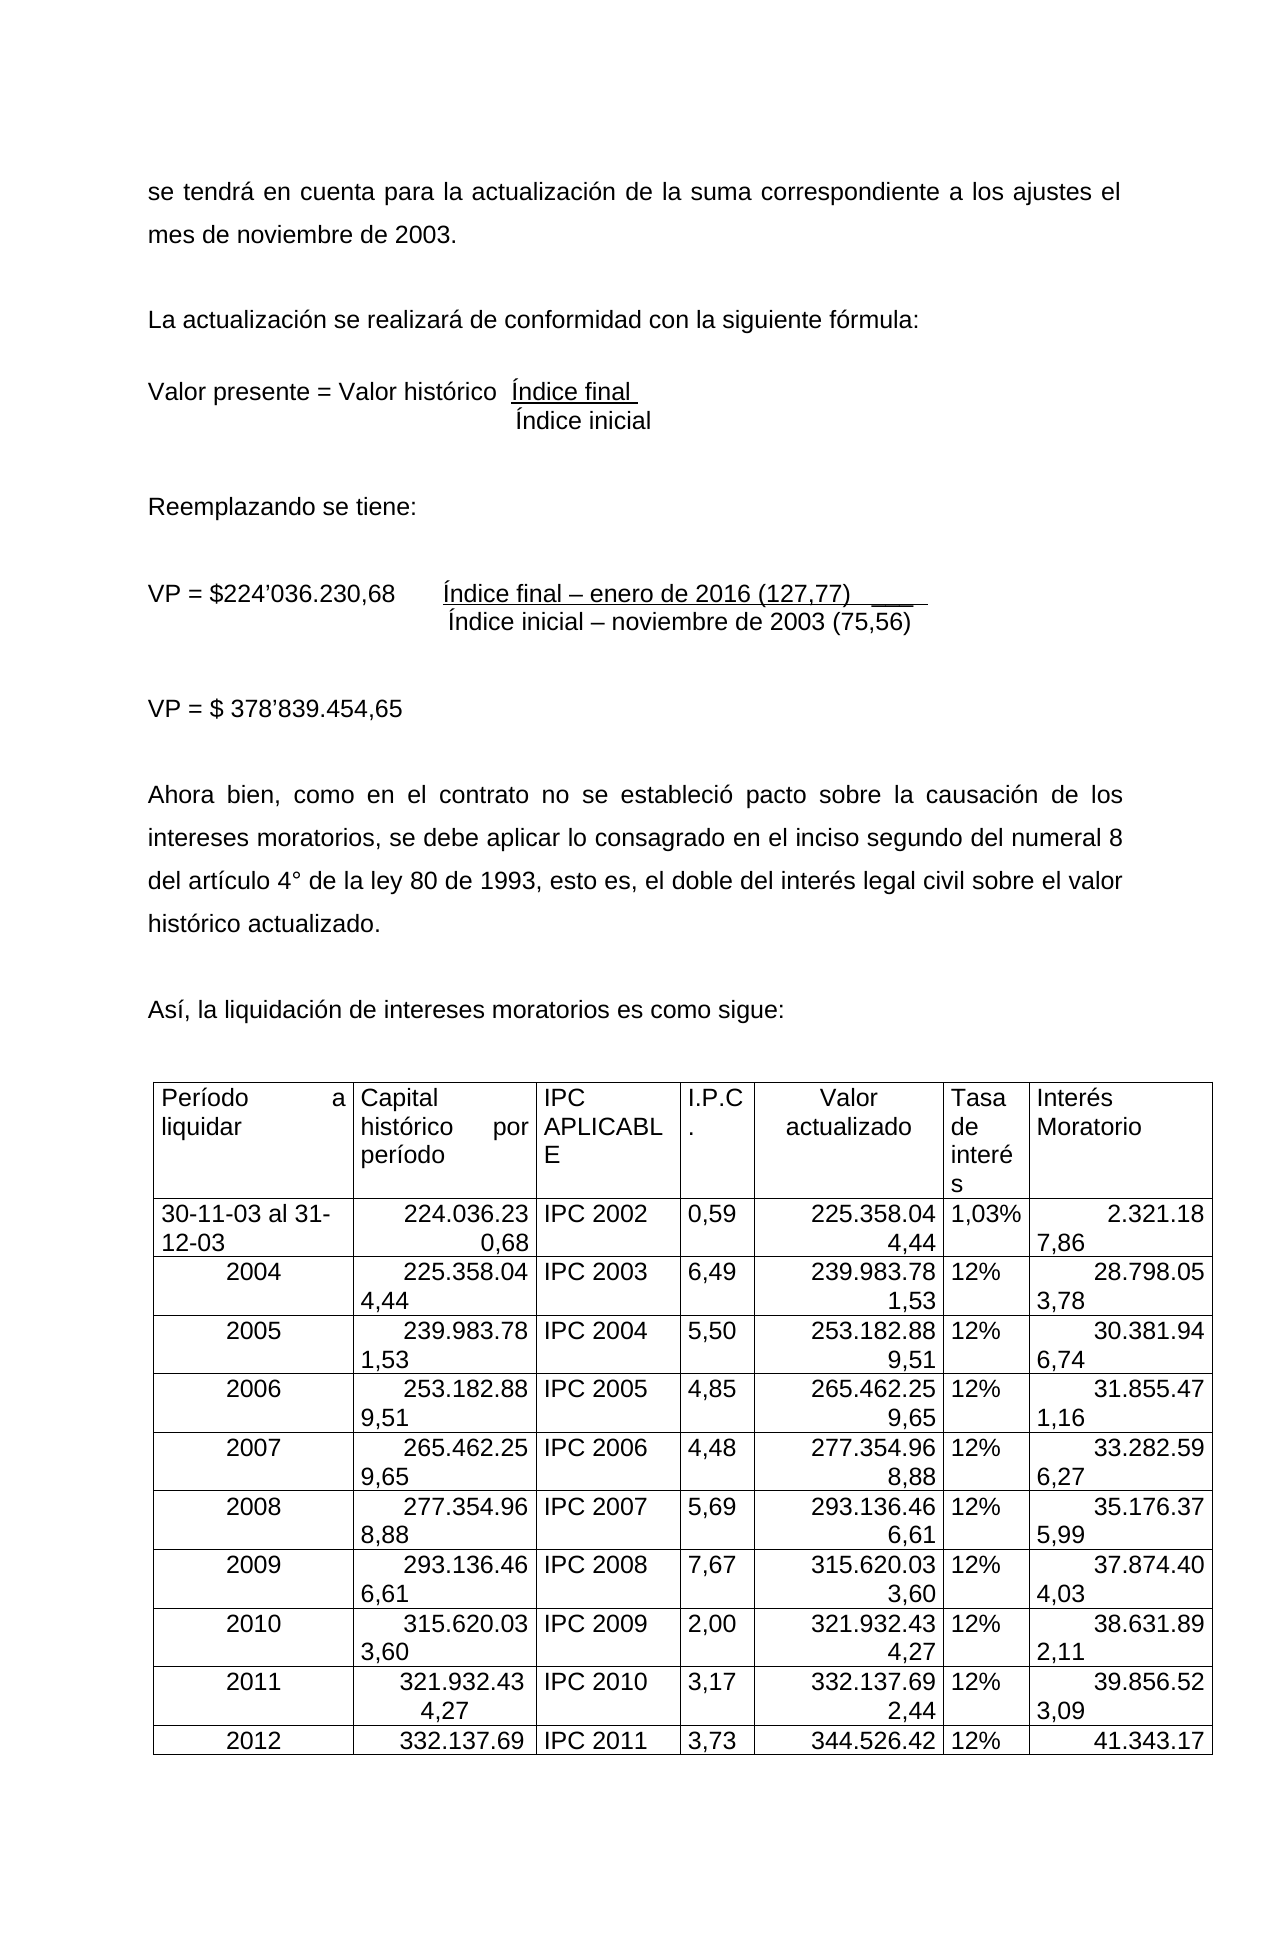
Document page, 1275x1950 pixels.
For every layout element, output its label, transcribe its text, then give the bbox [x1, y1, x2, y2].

table_cell 2006 [154, 1374, 353, 1432]
table_cell 39.856.523,09 [1030, 1667, 1212, 1724]
table_cell 38.631.892,11 [1030, 1609, 1212, 1666]
table_cell 265.462.259,65 [354, 1433, 536, 1490]
table_cell 2007 [154, 1433, 353, 1490]
table_cell 30-11-03 al 31-12-03 [154, 1199, 353, 1256]
table_cell 12% [944, 1257, 1029, 1315]
table_cell 12% [944, 1550, 1029, 1607]
table_cell IPC 2004 [537, 1316, 680, 1373]
table_cell 37.874.404,03 [1030, 1550, 1212, 1607]
table_cell 4,85 [681, 1374, 754, 1432]
table_cell 321.932.434,27 [354, 1667, 536, 1724]
table_cell IPC 2005 [537, 1374, 680, 1432]
table_cell 239.983.781,53 [354, 1316, 536, 1373]
table_cell IPC 2007 [537, 1491, 680, 1549]
table_cell 253.182.889,51 [354, 1374, 536, 1432]
table_cell 2004 [154, 1257, 353, 1315]
table_cell 2005 [154, 1316, 353, 1373]
table_cell 31.855.471,16 [1030, 1374, 1212, 1432]
table_cell 253.182.889,51 [755, 1316, 943, 1373]
table_cell 225.358.044,44 [354, 1257, 536, 1315]
text Ahora bien, como en el contrato no se estableció pacto sobre la causación de los intereses moratorios, se debe aplicar lo consagrado en el inciso segundo del numeral 8 del artículo 4° de la ley 80 de 1993, esto es, el doble del interés legal civil sobre el valor histórico actualizado. [148, 780, 1126, 938]
table_cell 12% [944, 1433, 1029, 1490]
table_cell 225.358.044,44 [755, 1199, 943, 1256]
table_cell 2012 [154, 1726, 353, 1754]
table_cell 4,48 [681, 1433, 754, 1490]
table_cell 12% [944, 1609, 1029, 1666]
text VP = $ 378’839.454,65 [148, 693, 1122, 722]
table_header Tasa de interés [944, 1083, 1029, 1198]
table_cell 332.137.692,44 [755, 1667, 943, 1724]
table_header Interés Moratorio [1030, 1083, 1212, 1198]
table_cell 321.932.434,27 [755, 1609, 943, 1666]
table_cell 12% [944, 1316, 1029, 1373]
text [148, 177, 1122, 249]
table_header Valor actualizado [755, 1083, 943, 1198]
table_cell 239.983.781,53 [755, 1257, 943, 1315]
table_cell 332.137.692,44 [354, 1726, 536, 1754]
table_header Capital histórico por período [354, 1083, 536, 1198]
table_cell 28.798.053,78 [1030, 1257, 1212, 1315]
text Reemplazando se tiene: [148, 492, 1127, 521]
table_cell IPC 2011 [537, 1726, 680, 1754]
table_cell IPC 2008 [537, 1550, 680, 1607]
table_cell 0,59 [681, 1199, 754, 1256]
table_header Período a liquidar [154, 1083, 353, 1198]
table_cell 277.354.968,88 [755, 1433, 943, 1490]
text La actualización se realizará de conformidad con la siguiente fórmula: [148, 305, 1126, 334]
text VP = $224’036.230,68 Índice final – enero de 2016 (127,77) ___ [148, 578, 1127, 607]
table_cell 6,49 [681, 1257, 754, 1315]
table_cell 277.354.968,88 [354, 1491, 536, 1549]
table_cell 315.620.033,60 [755, 1550, 943, 1607]
table_cell 12% [944, 1726, 1029, 1754]
text Así, la liquidación de intereses moratorios es como sigue: [148, 995, 1126, 1024]
table_cell IPC 2010 [537, 1667, 680, 1724]
table_cell IPC 2006 [537, 1433, 680, 1490]
text Índice inicial [148, 406, 1127, 435]
table_cell 224.036.230,68 [354, 1199, 536, 1256]
table_cell IPC 2003 [537, 1257, 680, 1315]
table_cell 35.176.375,99 [1030, 1491, 1212, 1549]
table_cell 2009 [154, 1550, 353, 1607]
table_cell 7,67 [681, 1550, 754, 1607]
table_cell 2010 [154, 1609, 353, 1666]
table_cell 293.136.466,61 [755, 1491, 943, 1549]
table_cell 5,50 [681, 1316, 754, 1373]
table_cell 12% [944, 1667, 1029, 1724]
text Índice inicial – noviembre de 2003 (75,56) [148, 607, 1127, 636]
table_cell 315.620.033,60 [354, 1609, 536, 1666]
table_cell 1,03% [944, 1199, 1029, 1256]
table_cell 2008 [154, 1491, 353, 1549]
table_cell 12% [944, 1374, 1029, 1432]
table_cell 2.321.187,86 [1030, 1199, 1212, 1256]
text Valor presente = Valor histórico Índice final [148, 377, 1127, 406]
table_cell 3,17 [681, 1667, 754, 1724]
table_cell 2,00 [681, 1609, 754, 1666]
table_cell 265.462.259,65 [755, 1374, 943, 1432]
table_cell 344.526.428,37 [755, 1726, 943, 1754]
table_cell IPC 2009 [537, 1609, 680, 1666]
table_cell 293.136.466,61 [354, 1550, 536, 1607]
table_cell IPC 2002 [537, 1199, 680, 1256]
table_cell 12% [944, 1491, 1029, 1549]
table_cell 30.381.946,74 [1030, 1316, 1212, 1373]
table_cell 3,73 [681, 1726, 754, 1754]
table_cell 33.282.596,27 [1030, 1433, 1212, 1490]
table_cell 2011 [154, 1667, 353, 1724]
table_cell 5,69 [681, 1491, 754, 1549]
table_cell 41.343.171,40 [1030, 1726, 1212, 1754]
table_header I.P.C. [681, 1083, 754, 1198]
table_header IPC APLICABLE [537, 1083, 680, 1198]
